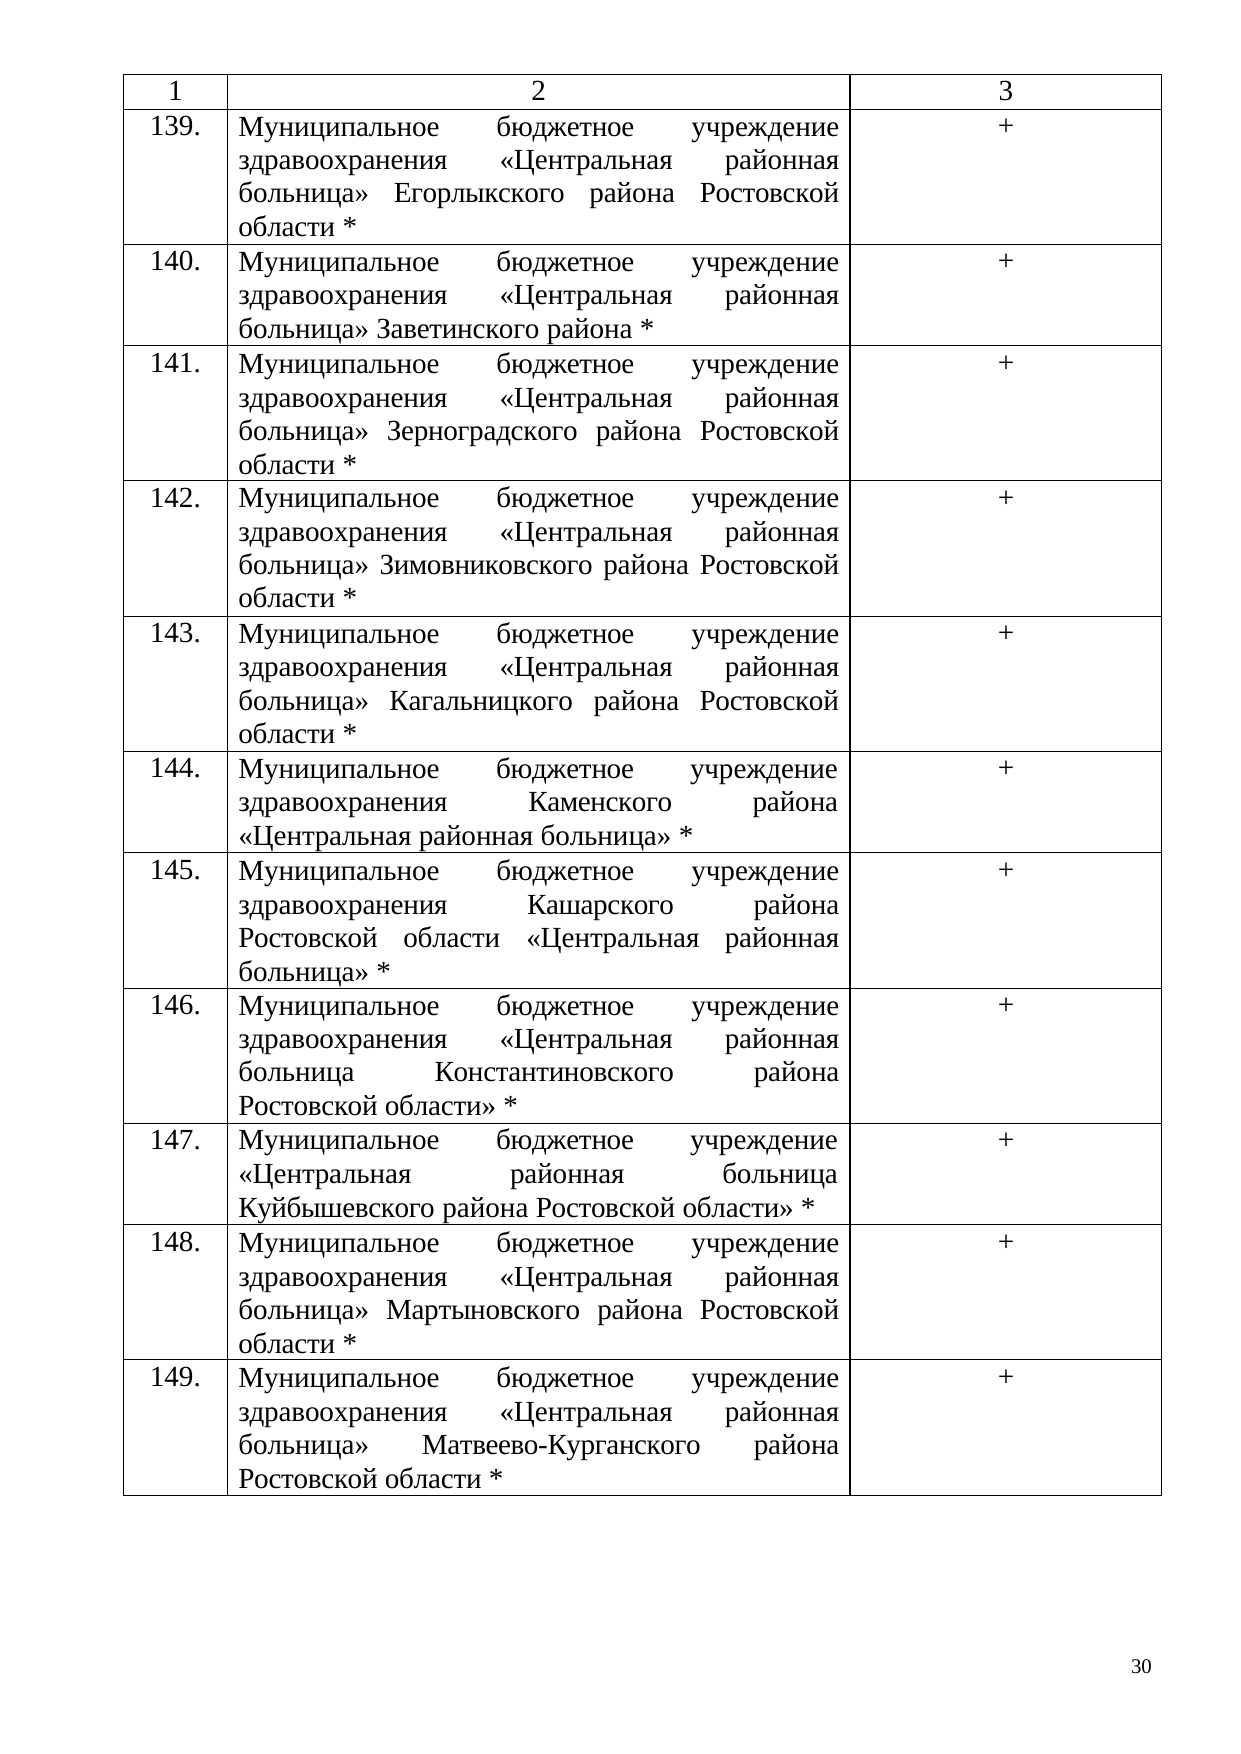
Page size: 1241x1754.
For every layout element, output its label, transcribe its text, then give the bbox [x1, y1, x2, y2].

table_cell Муниципальное бюджетное учреждение здравоохранения «Центральная районная больница» Мартыновского района Ростовской области * [228, 1225, 849, 1359]
table_header 2 [228, 75, 849, 108]
table_cell Муниципальное бюджетное учреждение здравоохранения «Центральная районная больница» Зимовниковского района Ростовской области * [228, 481, 849, 616]
table_cell + [851, 989, 1161, 1123]
table_cell Муниципальное бюджетное учреждение здравоохранения «Центральная районная больница» Кагальницкого района Ростовской области * [228, 617, 849, 751]
table_header 1 [124, 75, 227, 108]
table_cell Муниципальное бюджетное учреждение «Центральная районная больница Куйбышевского района Ростовской области» * [228, 1124, 849, 1224]
table_cell + [851, 1124, 1161, 1224]
table_cell + [851, 752, 1161, 852]
table_cell 139. [124, 110, 227, 244]
table_cell + [851, 617, 1161, 751]
table_header 3 [851, 75, 1161, 108]
table_cell 142. [124, 481, 227, 616]
table_cell + [851, 245, 1161, 345]
table_cell 147. [124, 1124, 227, 1224]
table_cell Муниципальное бюджетное учреждение здравоохранения Каменского района «Центральная районная больница» * [228, 752, 849, 852]
table_cell 140. [124, 245, 227, 345]
table_cell 146. [124, 989, 227, 1123]
table_cell Муниципальное бюджетное учреждение здравоохранения «Центральная районная больница» Матвеево-Курганского района Ростовской области * [228, 1360, 849, 1494]
table_cell + [851, 853, 1161, 987]
table_cell 148. [124, 1225, 227, 1359]
table_cell Муниципальное бюджетное учреждение здравоохранения «Центральная районная больница» Заветинского района * [228, 245, 849, 345]
table_cell + [851, 1360, 1161, 1494]
table_cell Муниципальное бюджетное учреждение здравоохранения «Центральная районная больница» Зерноградского района Ростовской области * [228, 346, 849, 480]
table_cell 145. [124, 853, 227, 987]
table_cell + [851, 1225, 1161, 1359]
table_cell + [851, 346, 1161, 480]
table_cell + [851, 110, 1161, 244]
table_cell 143. [124, 617, 227, 751]
table_cell 149. [124, 1360, 227, 1494]
table_cell Муниципальное бюджетное учреждение здравоохранения «Центральная районная больница» Егорлыкского района Ростовской области * [228, 110, 849, 244]
table_cell Муниципальное бюджетное учреждение здравоохранения «Центральная районная больница Константиновского района Ростовской области» * [228, 989, 849, 1123]
table_cell Муниципальное бюджетное учреждение здравоохранения Кашарского района Ростовской области «Центральная районная больница» * [228, 853, 849, 987]
table_cell 144. [124, 752, 227, 852]
table_cell + [851, 481, 1161, 616]
table_cell 141. [124, 346, 227, 480]
